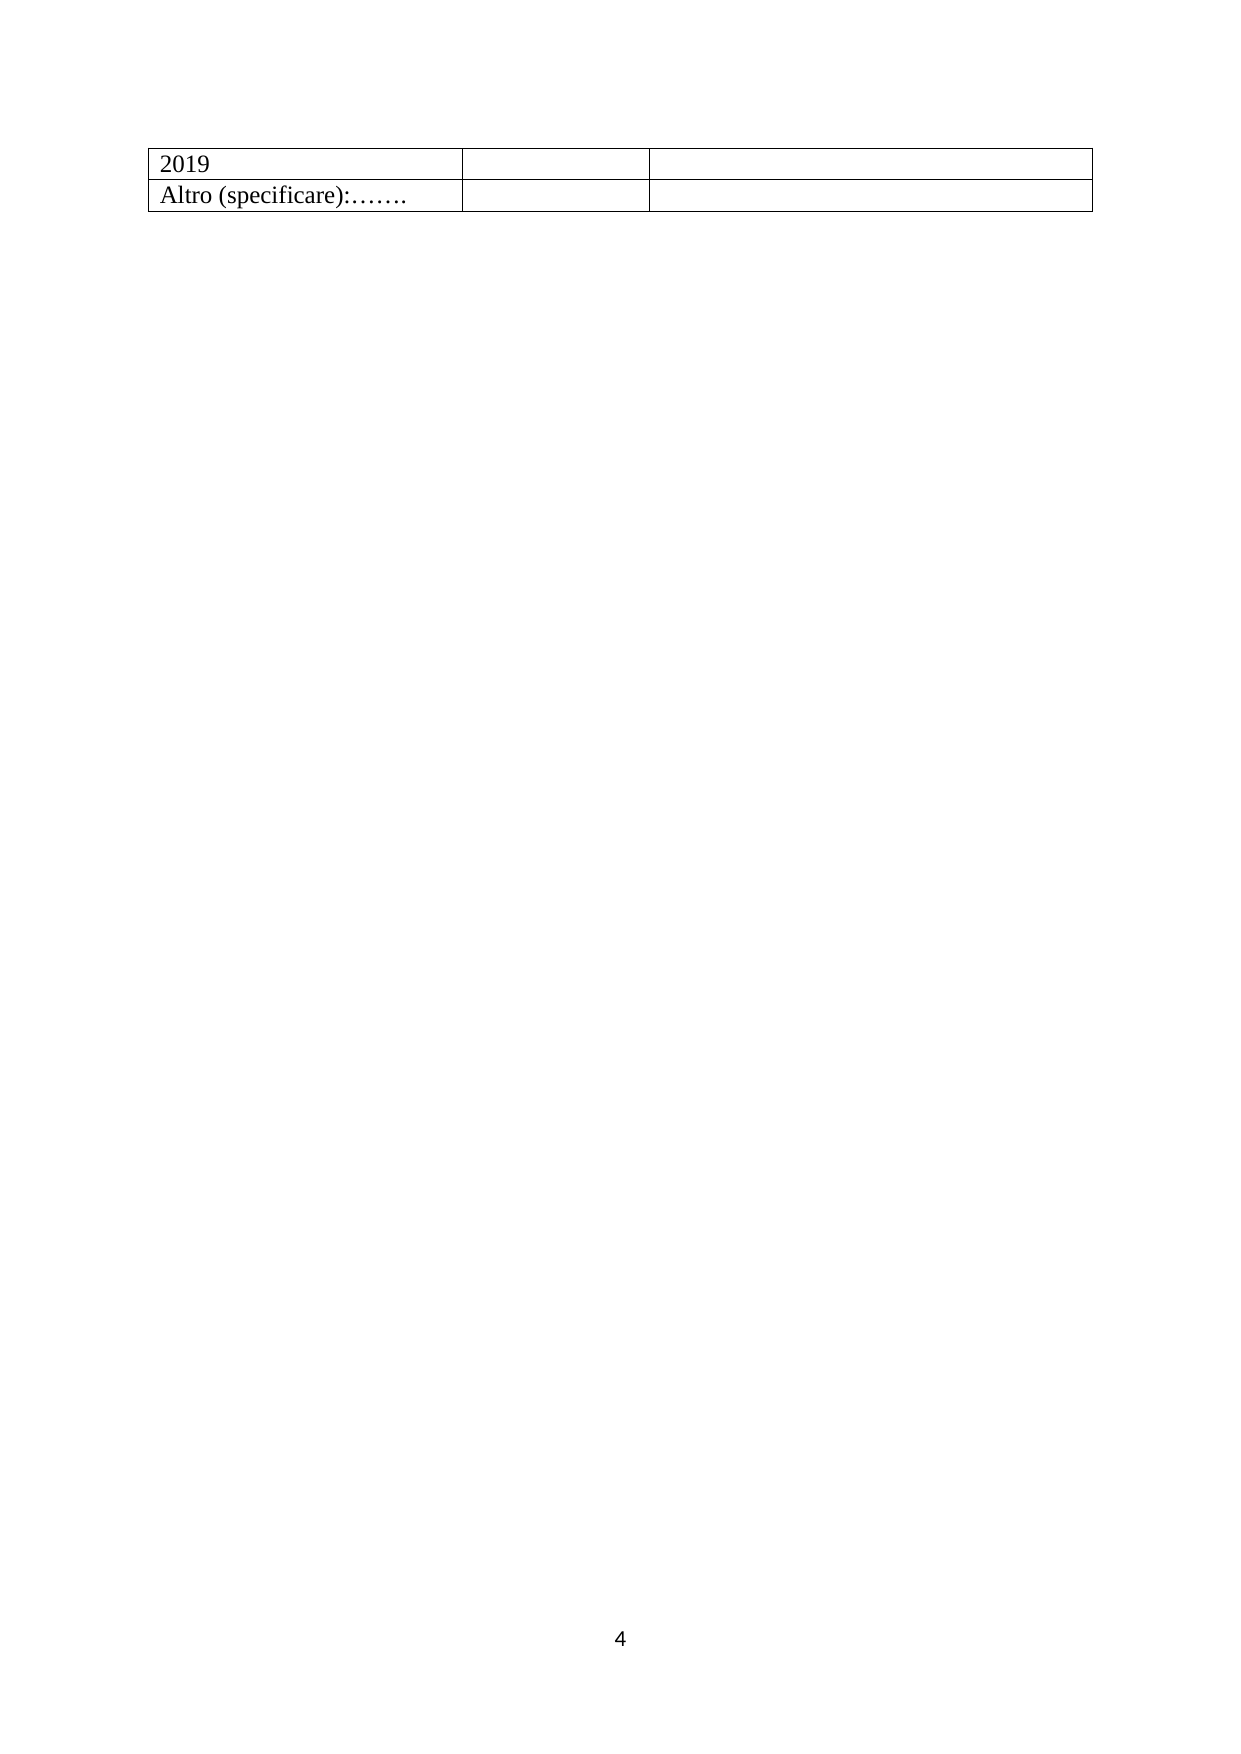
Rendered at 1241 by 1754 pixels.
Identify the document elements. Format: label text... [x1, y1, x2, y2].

table_cell [650, 180, 1092, 211]
table_cell [463, 149, 649, 179]
table_cell [650, 149, 1092, 179]
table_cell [149, 149, 462, 179]
table_cell [463, 180, 649, 211]
table_cell Altro (specificare):……. [149, 180, 462, 211]
